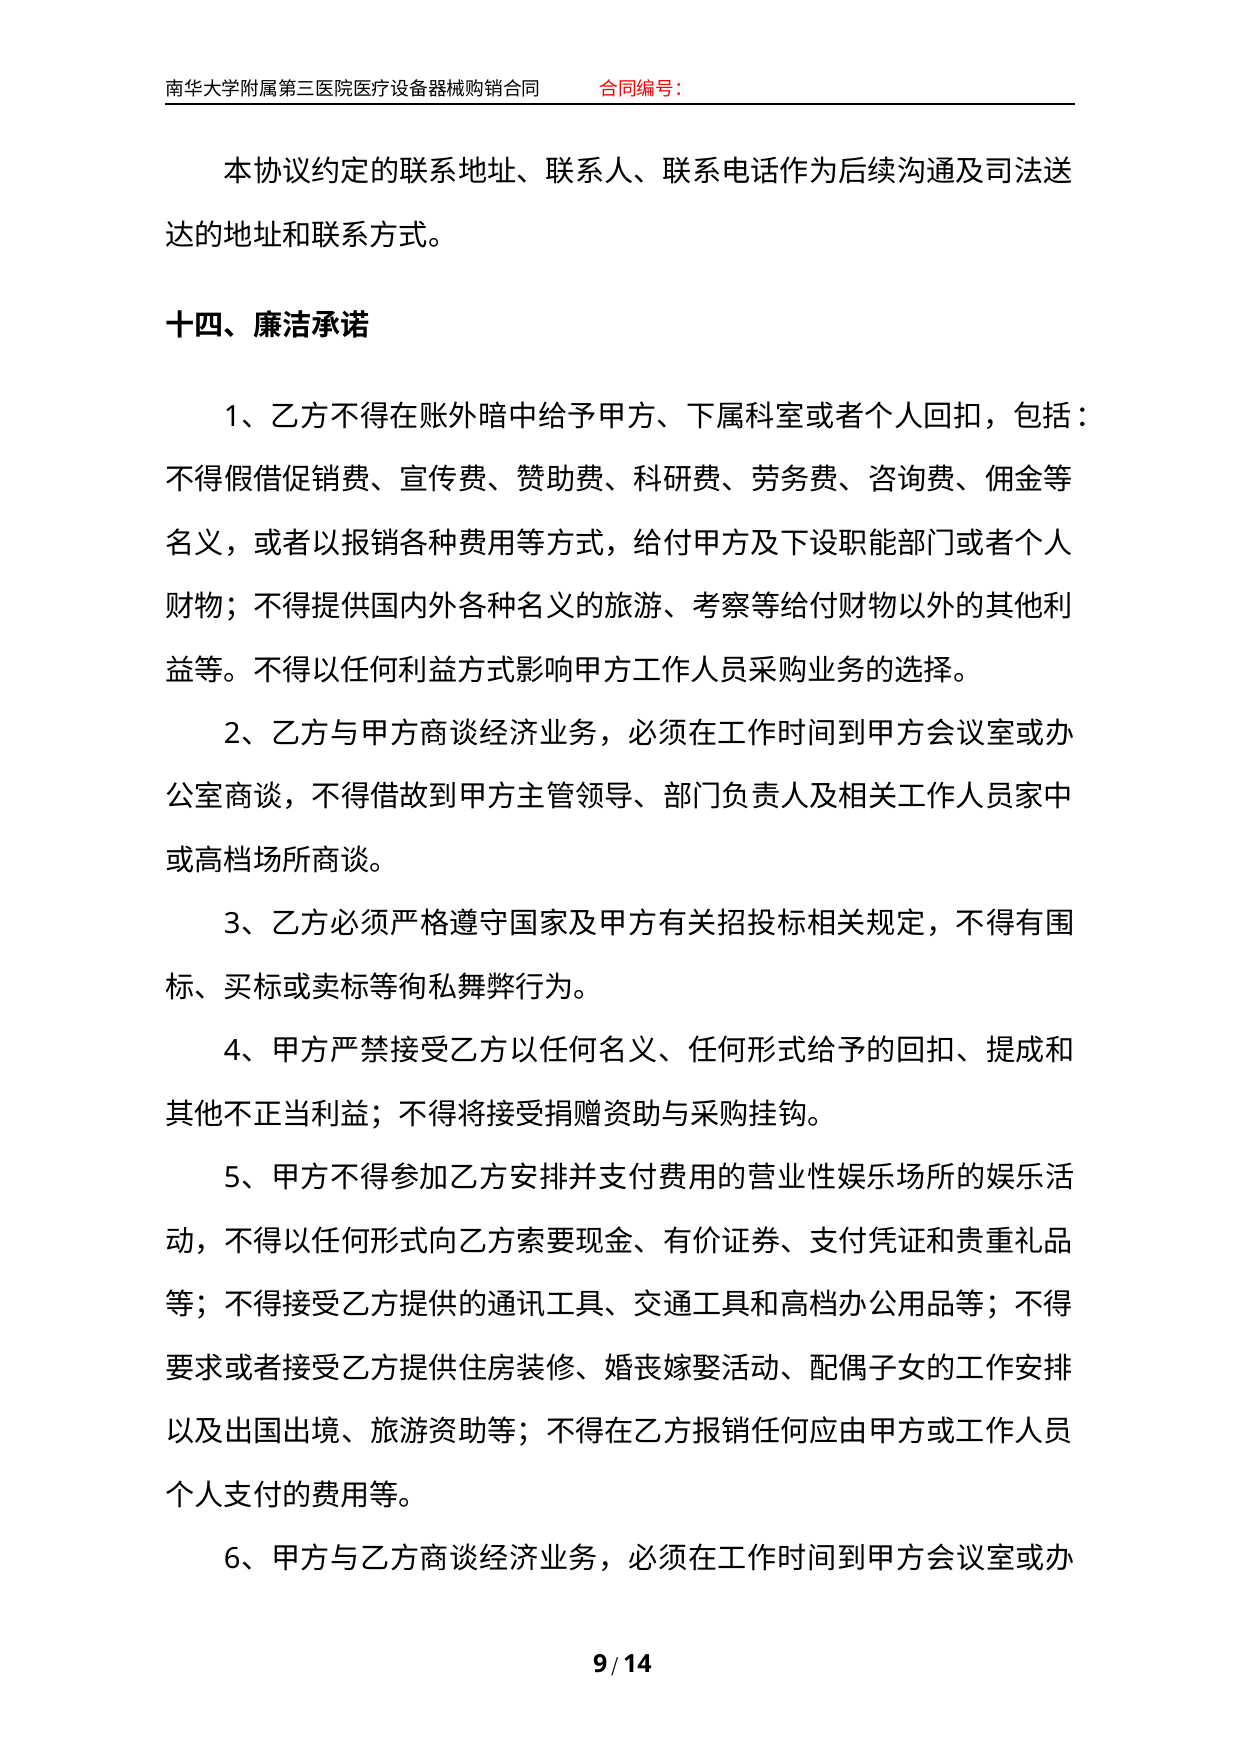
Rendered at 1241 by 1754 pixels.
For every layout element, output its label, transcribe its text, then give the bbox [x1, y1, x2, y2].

text 本协议约定的联系地址、联系人、联系电话作为后续沟通及司法送达的地址和联系方式。 [165, 148, 1075, 253]
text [165, 1534, 1075, 1577]
text 5、甲方不得参加乙方安排并支付费用的营业性娱乐场所的娱乐活动，不得以任何形式向乙方索要现金、有价证券、支付凭证和贵重礼品等；不得接受乙方提供的通讯工具、交通工具和高档办公用品等；不得要求或者接受乙方提供住房装修、婚丧嫁娶活动、配偶子女的工作安排以及出国出境、旅游资助等；不得在乙方报销任何应由甲方或工作人员个人支付的费用等。 [165, 1154, 1075, 1513]
subtitle 十四、廉洁承诺 [165, 302, 1075, 344]
text 1、乙方不得在账外暗中给予甲方、下属科室或者个人回扣，包括：不得假借促销费、宣传费、赞助费、科研费、劳务费、咨询费、佣金等名义，或者以报销各种费用等方式，给付甲方及下设职能部门或者个人财物；不得提供国内外各种名义的旅游、考察等给付财物以外的其他利益等。不得以任何利益方式影响甲方工作人员采购业务的选择。 [165, 392, 1075, 688]
text 2、乙方与甲方商谈经济业务，必须在工作时间到甲方会议室或办公室商谈，不得借故到甲方主管领导、部门负责人及相关工作人员家中或高档场所商谈。 [165, 709, 1075, 879]
text 4、甲方严禁接受乙方以任何名义、任何形式给予的回扣、提成和其他不正当利益；不得将接受捐赠资助与采购挂钩。 [165, 1027, 1075, 1133]
text 3、乙方必须严格遵守国家及甲方有关招投标相关规定，不得有围标、买标或卖标等徇私舞弊行为。 [165, 900, 1075, 1006]
